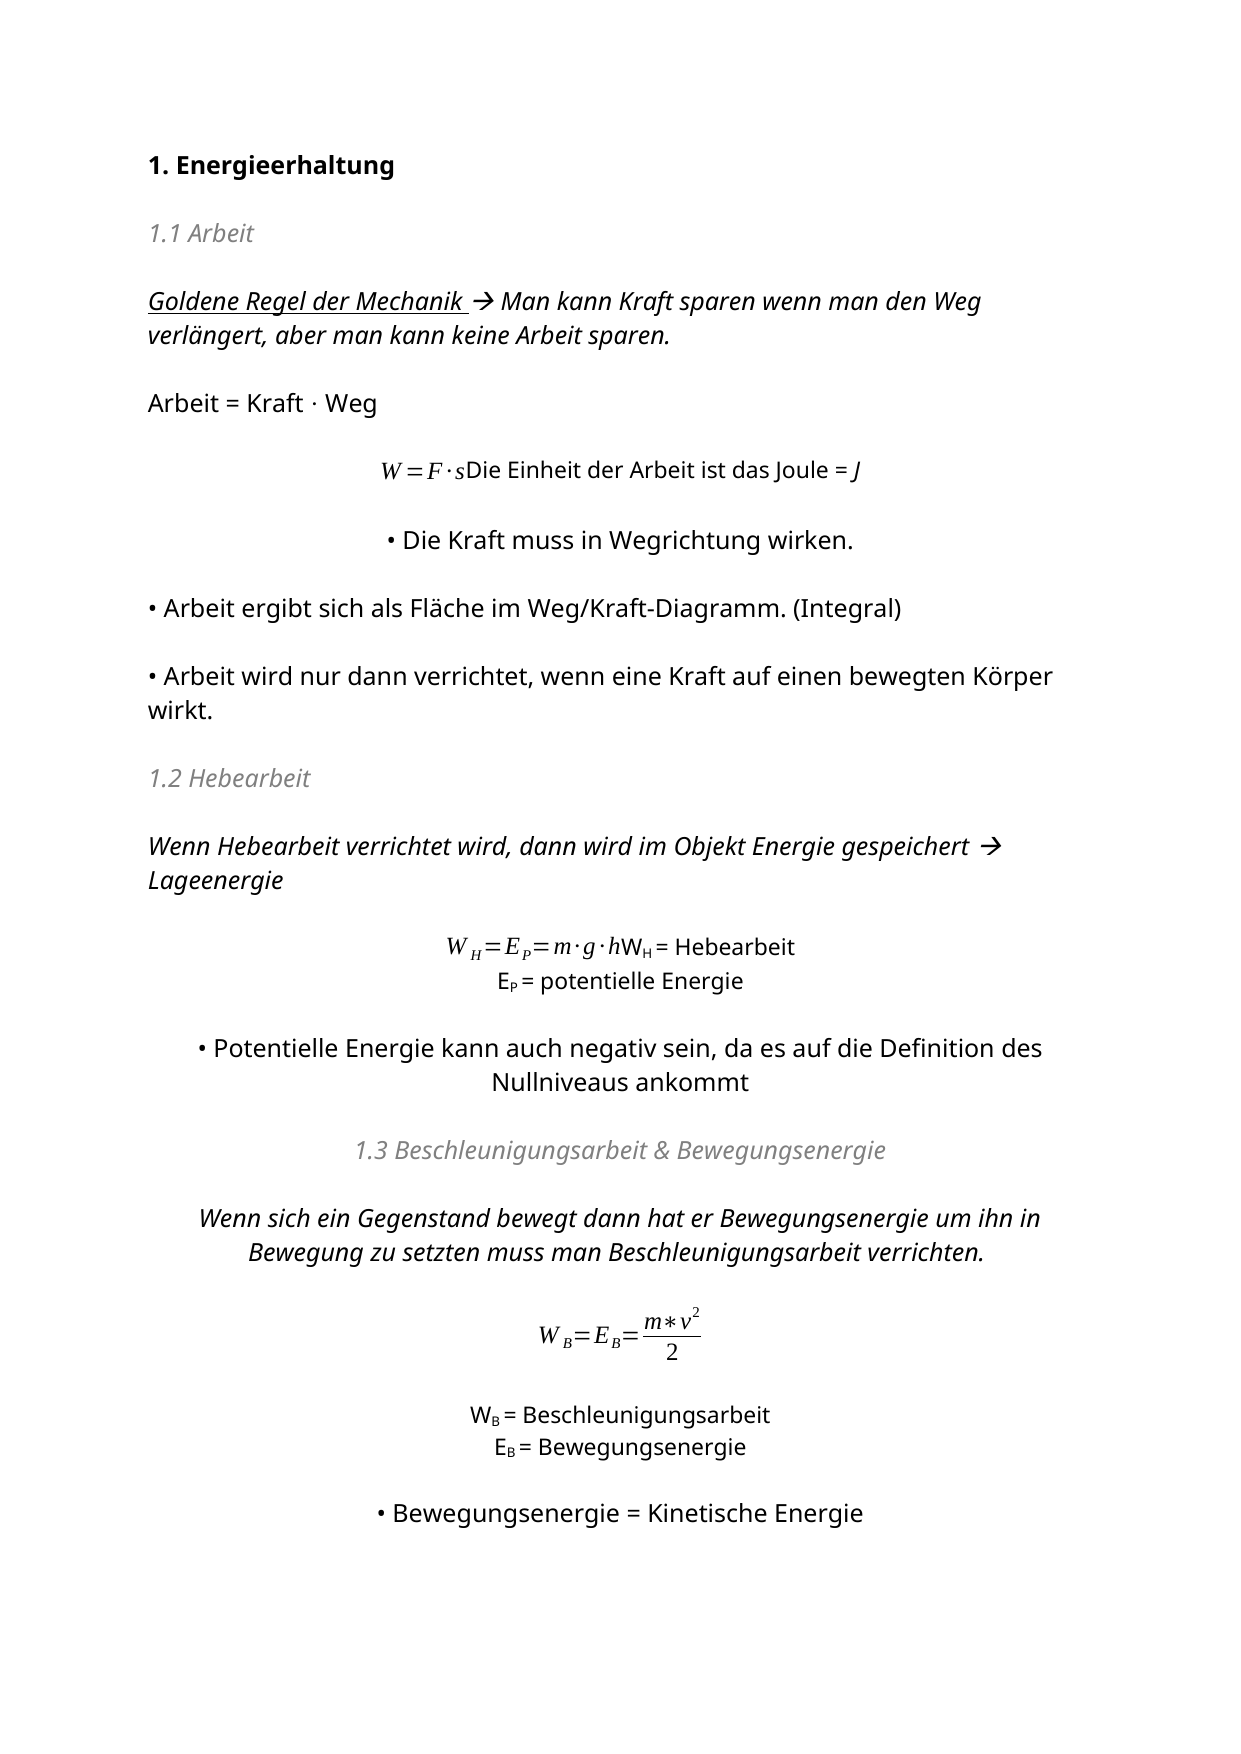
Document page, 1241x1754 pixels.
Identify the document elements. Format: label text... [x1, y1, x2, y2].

text • Arbeit ergibt sich als Fläche im Weg/Kraft-Diagramm. (Integral) [148, 590, 1093, 624]
text • Arbeit wird nur dann verrichtet, wenn eine Kraft auf einen bewegten Körper wirkt. 1.2 Hebearbeit Wenn Hebearbeit verrichtet wird, dann wird im Objekt Energie gespeichert Lageenergie [148, 658, 1093, 897]
text WH = Hebearbeit EP = potentielle Energie • Potentielle Energie kann auch negativ sein, da es auf die Definition des Nullniveaus ankommt 1.3 Beschleunigungsarbeit & Bewegungsenergie Wenn sich ein Gegenstand bewegt dann hat er Bewegungsenergie um ihn in Bewegung zu setzten muss man Beschleunigungsarbeit verrichten. [148, 897, 1093, 1365]
text 1.1 Arbeit Goldene Regel der Mechanik Man kann Kraft sparen wenn man den Weg verlängert, aber man kann keine Arbeit sparen. [148, 216, 1093, 352]
text Arbeit = Kraft · Weg [148, 352, 1093, 420]
text Die Einheit der Arbeit ist das Joule = J • Die Kraft muss in Wegrichtung wirken. [148, 420, 1093, 556]
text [148, 1365, 1093, 1632]
text 1. Energieerhaltung [148, 148, 1093, 182]
